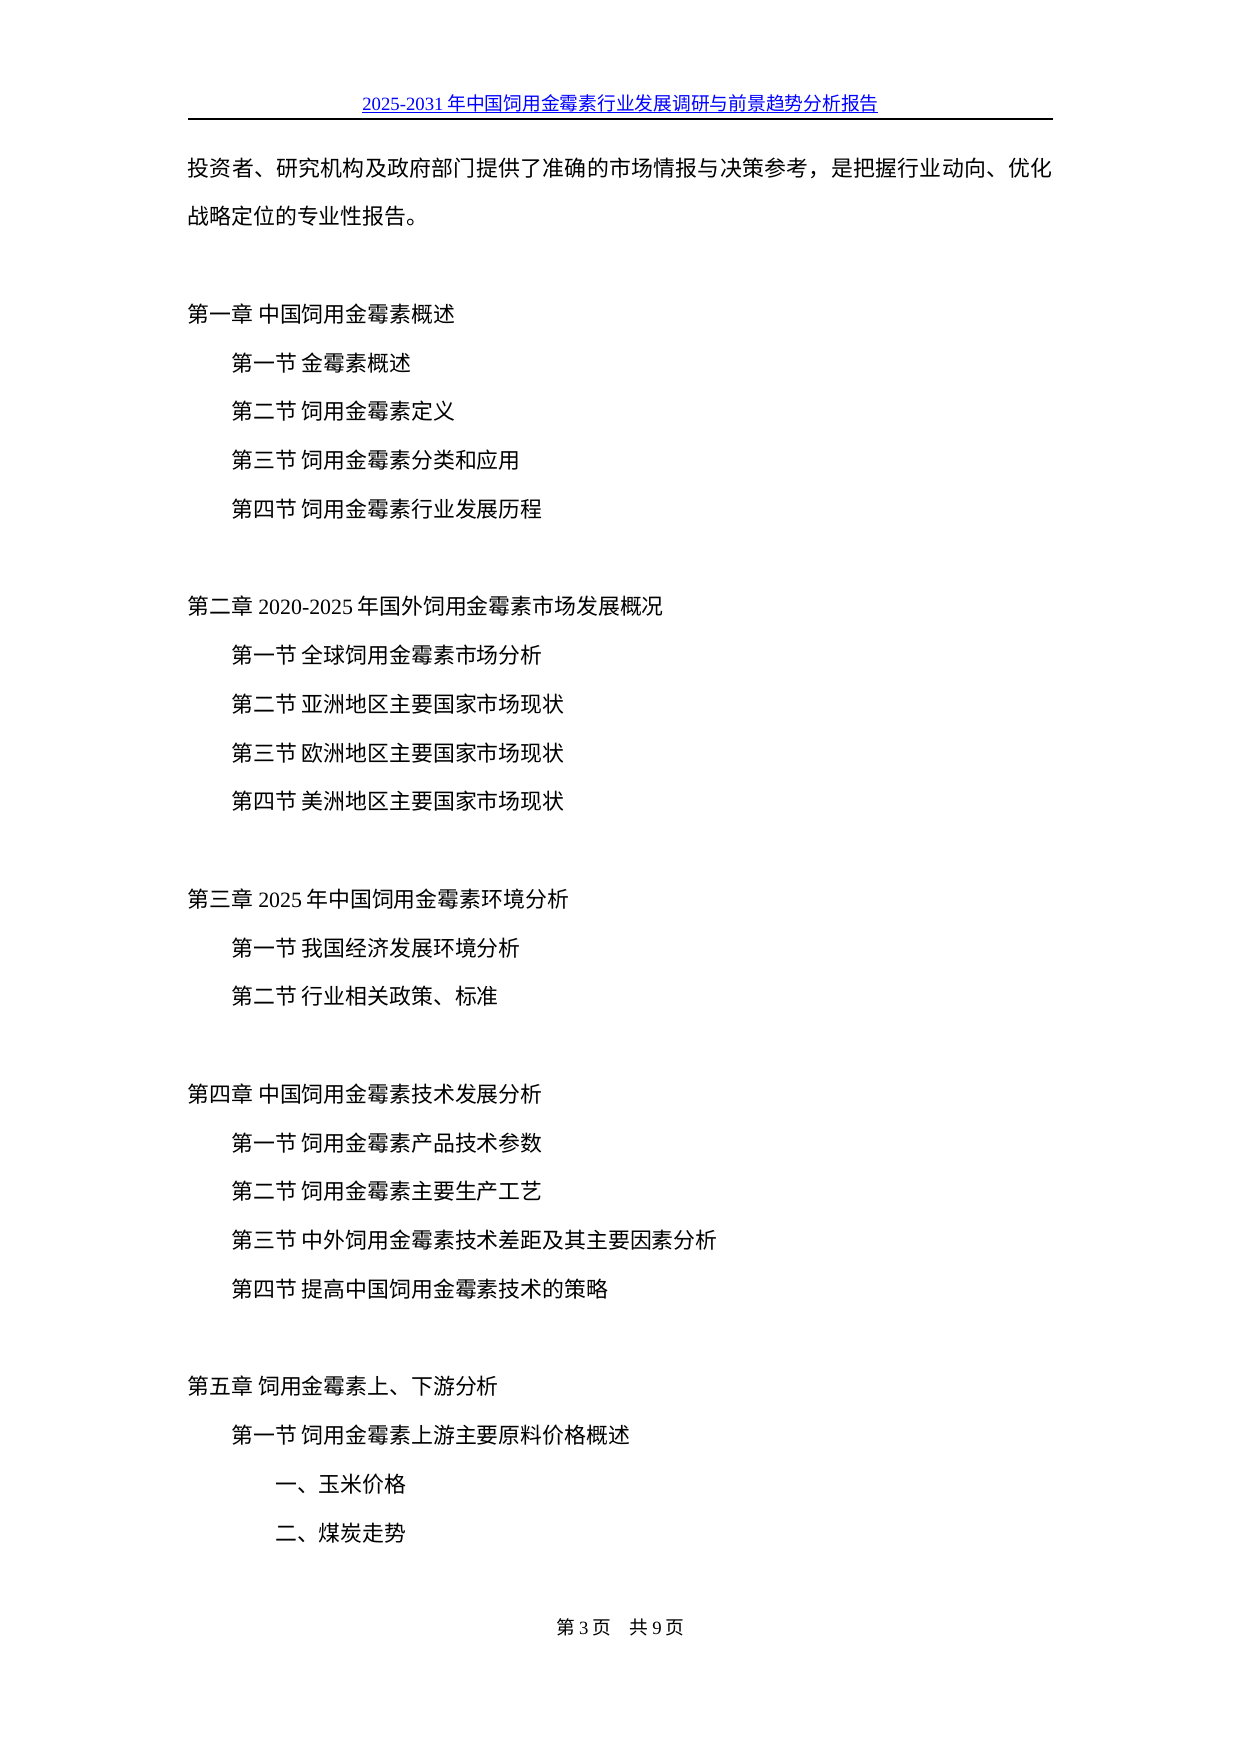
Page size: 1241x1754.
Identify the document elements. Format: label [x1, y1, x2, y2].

text [187, 150, 1053, 1548]
